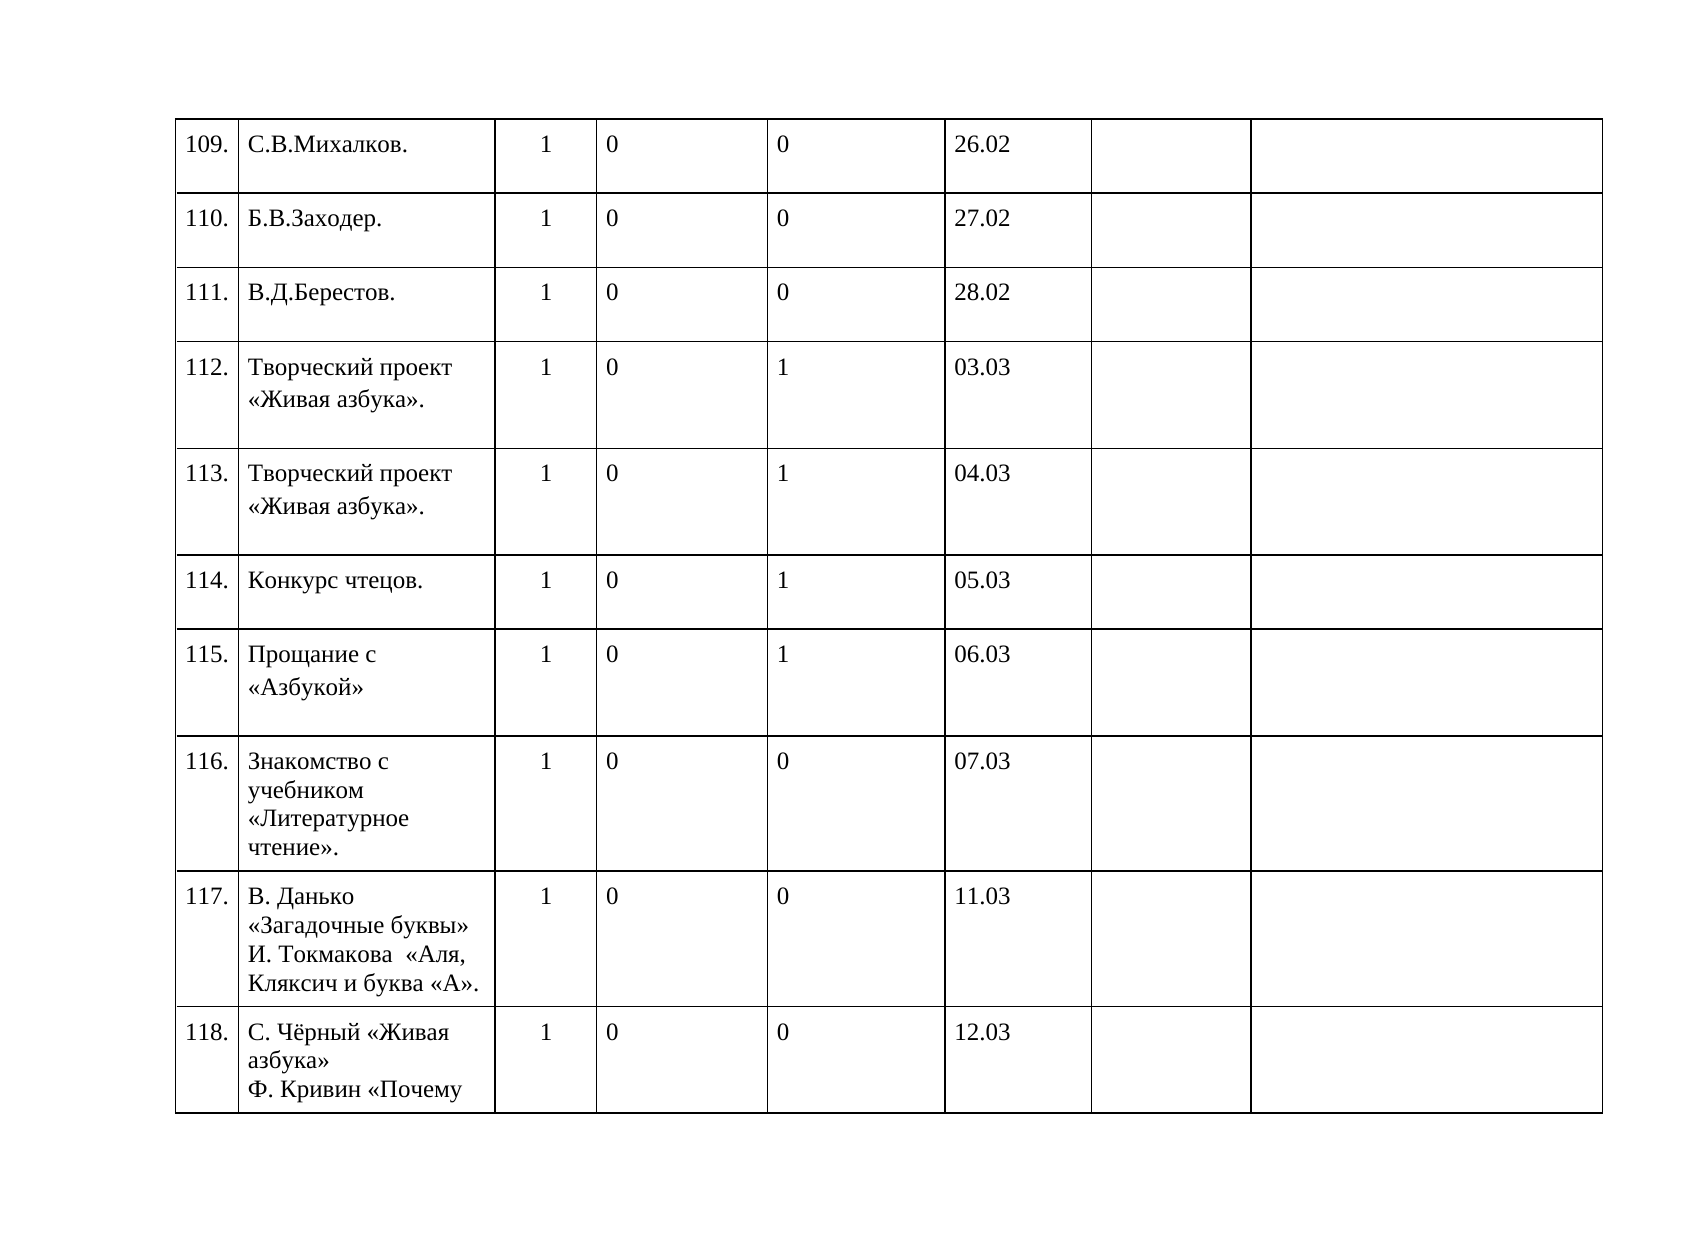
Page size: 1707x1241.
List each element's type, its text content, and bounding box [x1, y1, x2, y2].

table_cell 110. [176, 193, 238, 266]
table_cell 112. [176, 342, 238, 447]
table_cell 05.03 [946, 556, 1091, 628]
table_cell Прощание с «Азбукой» [239, 630, 494, 735]
table_cell [1092, 194, 1250, 266]
table_cell В. Данько «Загадочные буквы» И. Токмакова «Аля, Кляксич и буква «А». [239, 872, 494, 1006]
table_cell Б.В.Заходер. [239, 194, 494, 266]
table_cell 0 [768, 120, 944, 192]
table_cell 1 [496, 342, 596, 447]
table_cell 1 [768, 342, 944, 447]
table_cell [1252, 872, 1602, 1006]
table_cell 1 [496, 194, 596, 266]
table_cell 0 [597, 556, 767, 628]
table_cell [1092, 556, 1250, 628]
table_cell [1092, 120, 1250, 192]
table_cell Знакомство с учебником «Литературное чтение». [239, 737, 494, 870]
table_cell [1252, 120, 1602, 192]
table_cell 116. [176, 736, 238, 870]
table_cell [1252, 1007, 1602, 1112]
table_cell 0 [597, 342, 767, 447]
table_cell [1252, 268, 1602, 341]
table_cell [1252, 556, 1602, 628]
table_cell 118. [176, 1007, 238, 1112]
table_cell [1092, 872, 1250, 1006]
table_cell [1252, 737, 1602, 870]
table_cell [1252, 194, 1602, 266]
table_cell 0 [768, 194, 944, 266]
table_cell 03.03 [946, 342, 1091, 447]
table_cell 0 [768, 1007, 944, 1112]
table_cell 0 [597, 630, 767, 735]
table_cell 115. [176, 629, 238, 735]
table_cell 1 [496, 630, 596, 735]
table_cell [1092, 342, 1250, 447]
table_cell 0 [768, 268, 944, 341]
table_cell 1 [496, 556, 596, 628]
table_cell 109. [176, 120, 238, 192]
table_cell [1252, 630, 1602, 735]
table_cell 113. [176, 449, 238, 554]
table_cell 26.02 [946, 120, 1091, 192]
table_cell 0 [597, 737, 767, 870]
table_cell 1 [496, 737, 596, 870]
table_cell [1092, 449, 1250, 554]
table_cell 1 [496, 872, 596, 1006]
table_cell 0 [597, 194, 767, 266]
table_cell 1 [768, 556, 944, 628]
table_cell 117. [176, 871, 238, 1006]
table_cell [1092, 630, 1250, 735]
table_cell 06.03 [946, 630, 1091, 735]
table_cell Творческий проект «Живая азбука». [239, 342, 494, 447]
table_cell 0 [768, 737, 944, 870]
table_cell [239, 1007, 494, 1112]
table_cell 1 [768, 449, 944, 554]
table_cell 0 [768, 872, 944, 1006]
table_cell 1 [496, 268, 596, 341]
table_cell 11.03 [946, 872, 1091, 1006]
table_cell 111. [176, 268, 238, 341]
table_cell 0 [597, 872, 767, 1006]
table_cell [1092, 1007, 1250, 1112]
table_cell 04.03 [946, 449, 1091, 554]
table_cell 0 [597, 449, 767, 554]
table_cell Конкурс чтецов. [239, 556, 494, 628]
table_cell 1 [768, 630, 944, 735]
table_cell 0 [597, 1007, 767, 1112]
table_cell 0 [597, 268, 767, 341]
table_cell 1 [496, 449, 596, 554]
table_cell [1252, 449, 1602, 554]
table_cell 1 [496, 120, 596, 192]
table_cell С.В.Михалков. [239, 120, 494, 192]
table_cell 114. [176, 555, 238, 628]
table_cell 07.03 [946, 737, 1091, 870]
table_cell [1252, 342, 1602, 447]
table_cell Творческий проект «Живая азбука». [239, 449, 494, 554]
table_cell 28.02 [946, 268, 1091, 341]
table_cell [1092, 268, 1250, 341]
table_cell [1092, 737, 1250, 870]
table_cell 0 [597, 120, 767, 192]
table_cell В.Д.Берестов. [239, 268, 494, 341]
table_cell 12.03 [946, 1007, 1091, 1112]
table_cell 1 [496, 1007, 596, 1112]
table_cell 27.02 [946, 194, 1091, 266]
